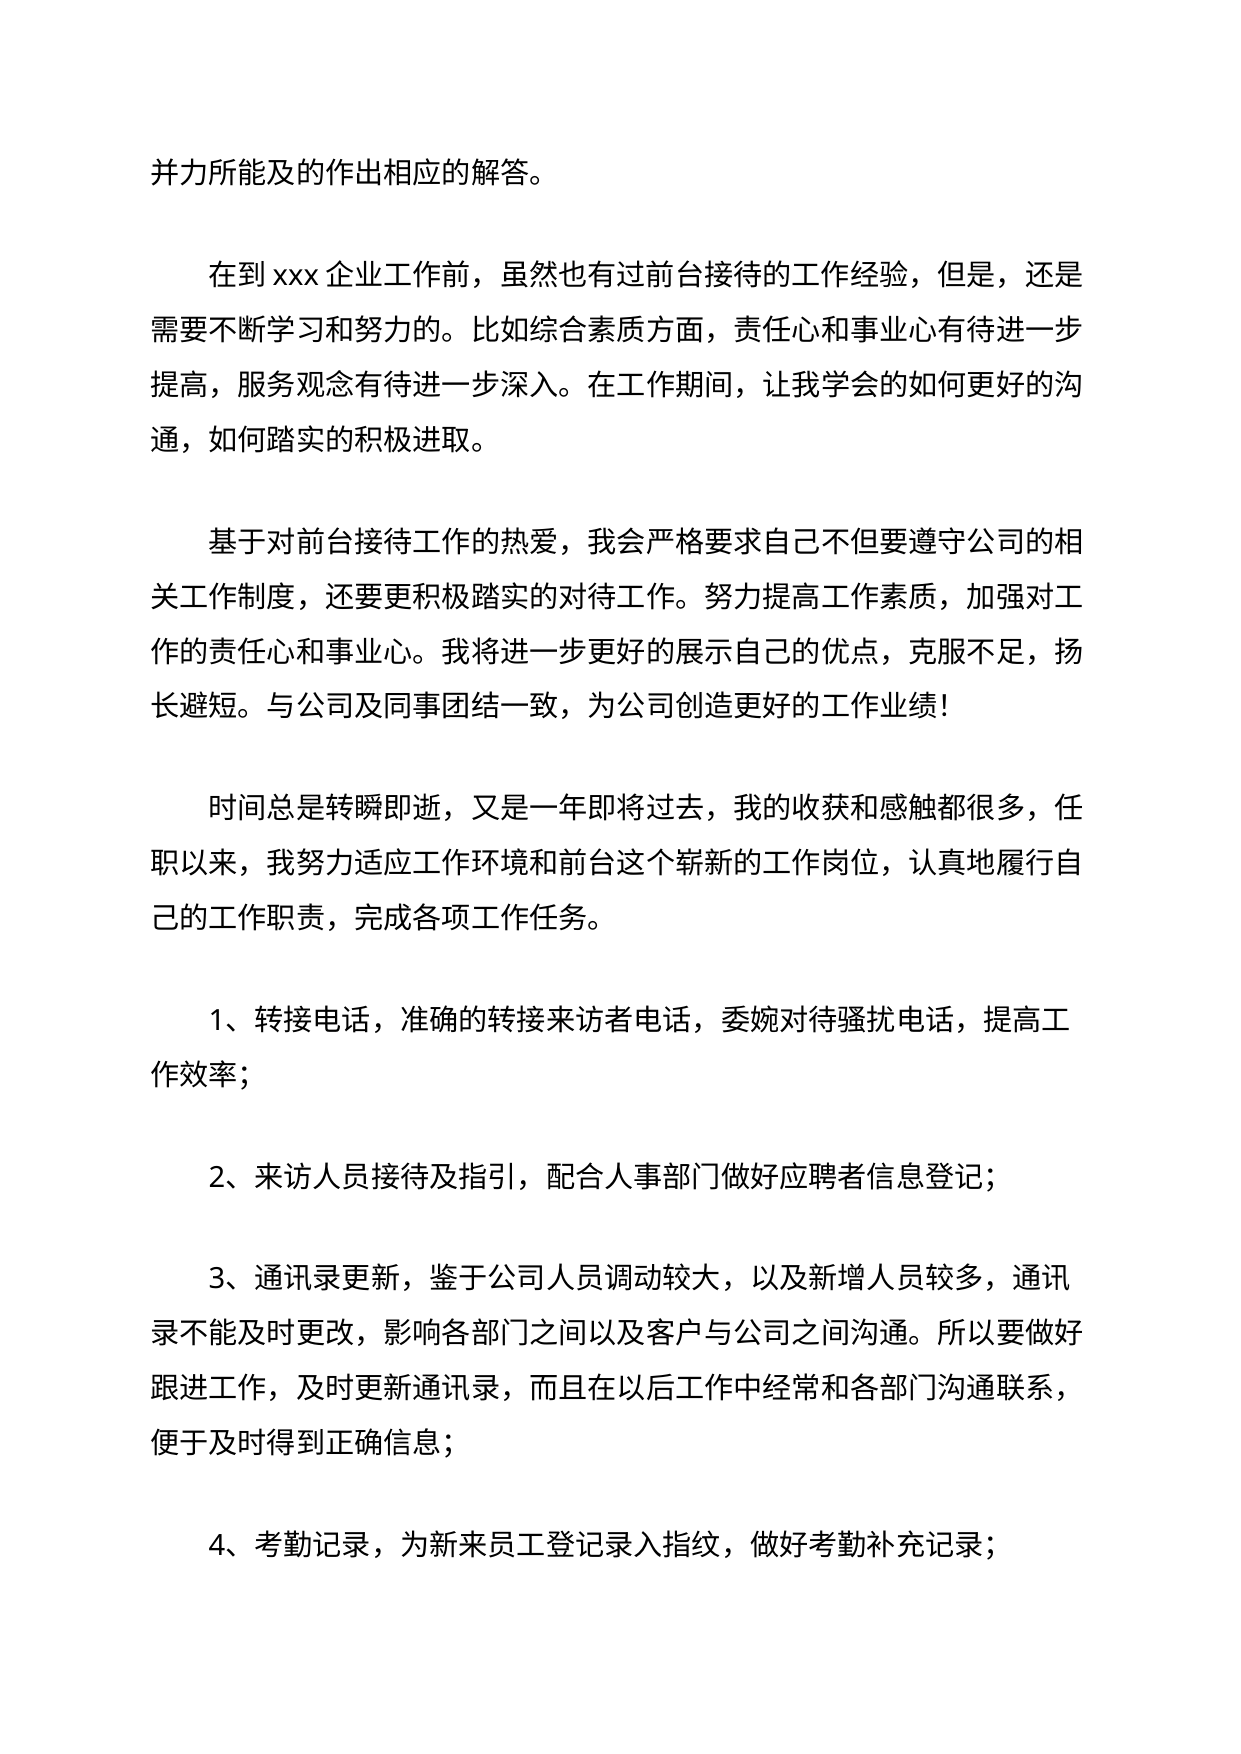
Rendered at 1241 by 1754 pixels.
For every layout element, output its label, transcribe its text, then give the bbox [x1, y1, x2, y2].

text 3、通讯录更新，鉴于公司人员调动较大，以及新增人员较多，通讯录不能及时更改，影响各部门之间以及客户与公司之间沟通。所以要做好跟进工作，及时更新通讯录，而且在以后工作中经常和各部门沟通联系，便于及时得到正确信息； [150, 1255, 1090, 1462]
text 4、考勤记录，为新来员工登记录入指纹，做好考勤补充记录； [150, 1522, 1090, 1564]
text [150, 150, 1090, 192]
text 2、来访人员接待及指引，配合人事部门做好应聘者信息登记； [150, 1153, 1090, 1196]
text 时间总是转瞬即逝，又是一年即将过去，我的收获和感触都很多，任职以来，我努力适应工作环境和前台这个崭新的工作岗位，认真地履行自己的工作职责，完成各项工作任务。 [150, 785, 1090, 937]
text 在到xxx企业工作前，虽然也有过前台接待的工作经验，但是，还是需要不断学习和努力的。比如综合素质方面，责任心和事业心有待进一步提高，服务观念有待进一步深入。在工作期间，让我学会的如何更好的沟通，如何踏实的积极进取。 [150, 252, 1090, 459]
text 1、转接电话，准确的转接来访者电话，委婉对待骚扰电话，提高工作效率； [150, 996, 1090, 1094]
text 基于对前台接待工作的热爱，我会严格要求自己不但要遵守公司的相关工作制度，还要更积极踏实的对待工作。努力提高工作素质，加强对工作的责任心和事业心。我将进一步更好的展示自己的优点，克服不足，扬长避短。与公司及同事团结一致，为公司创造更好的工作业绩！ [150, 518, 1090, 725]
